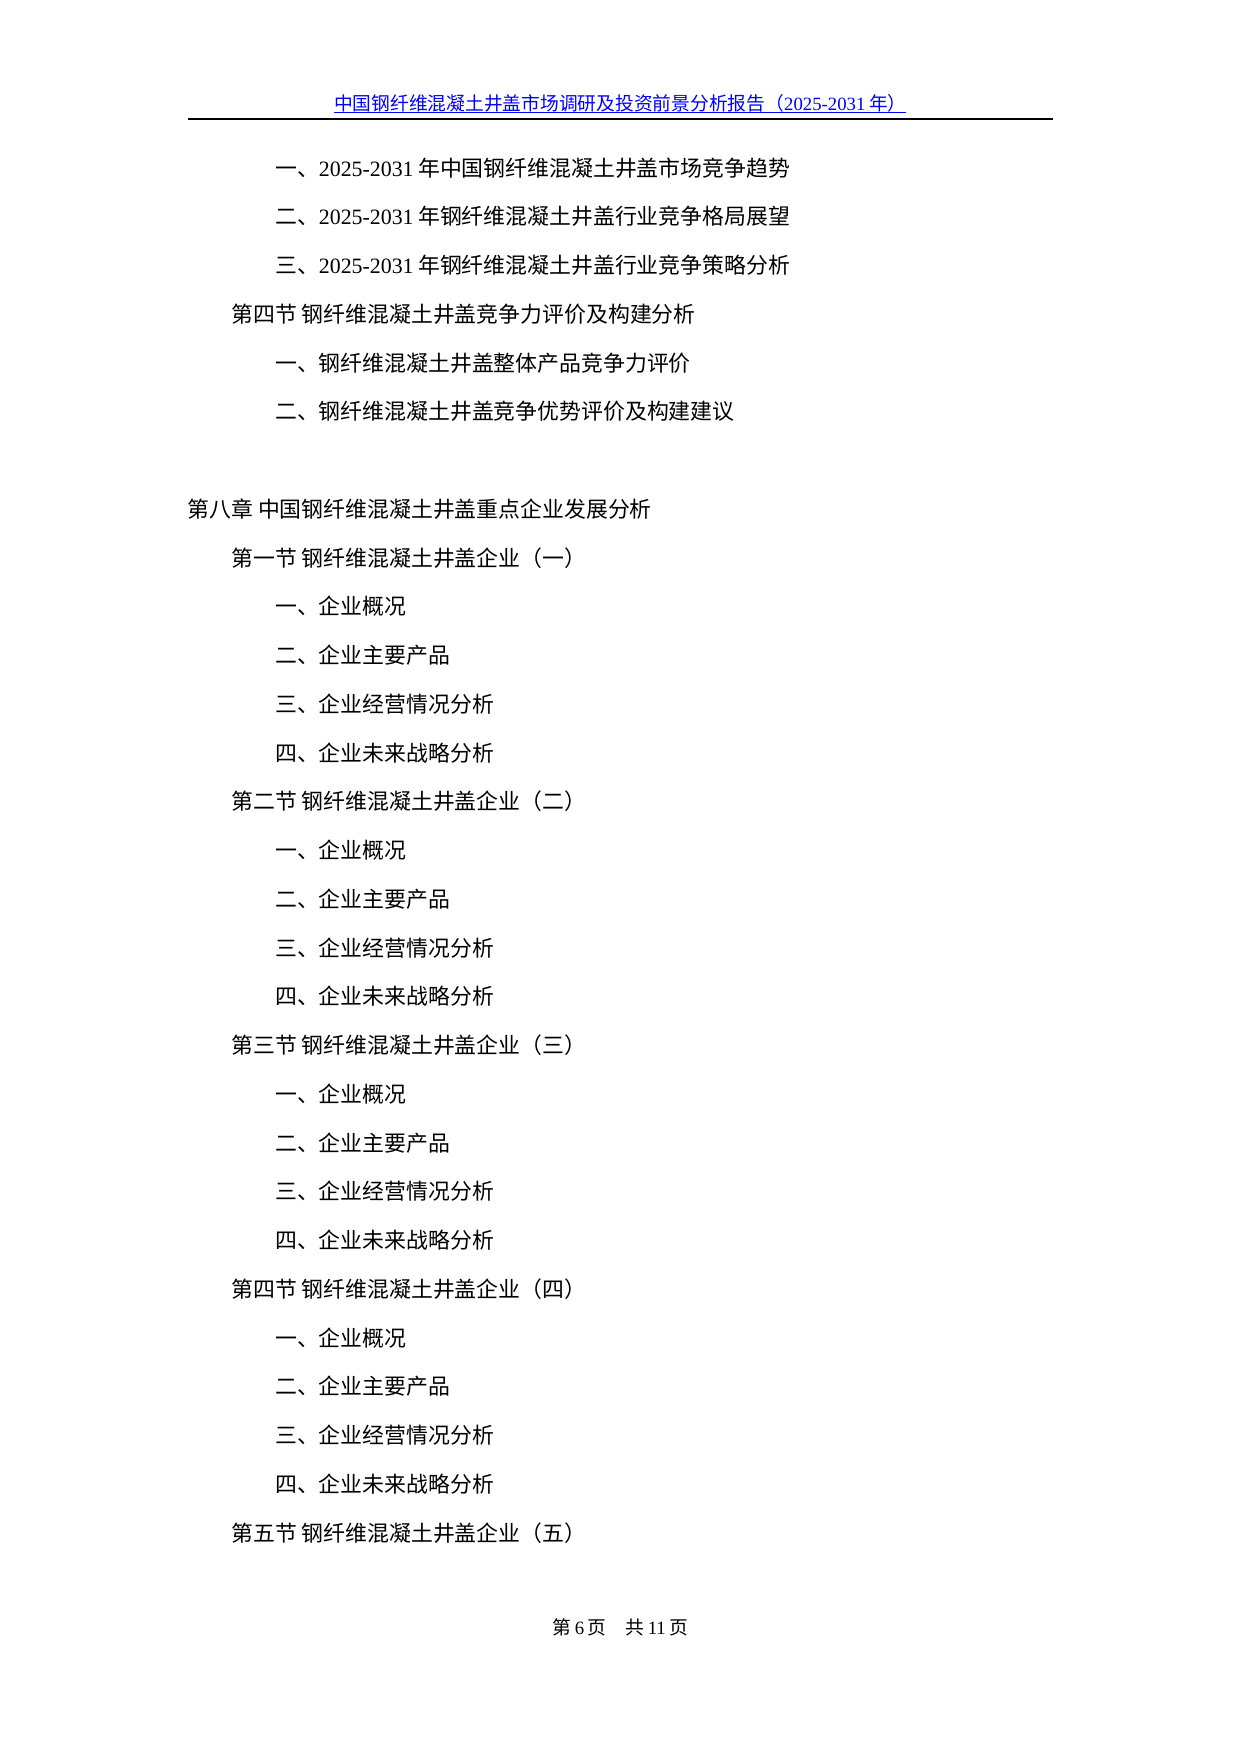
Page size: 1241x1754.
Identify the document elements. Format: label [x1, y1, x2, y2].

text [187, 150, 1053, 1548]
